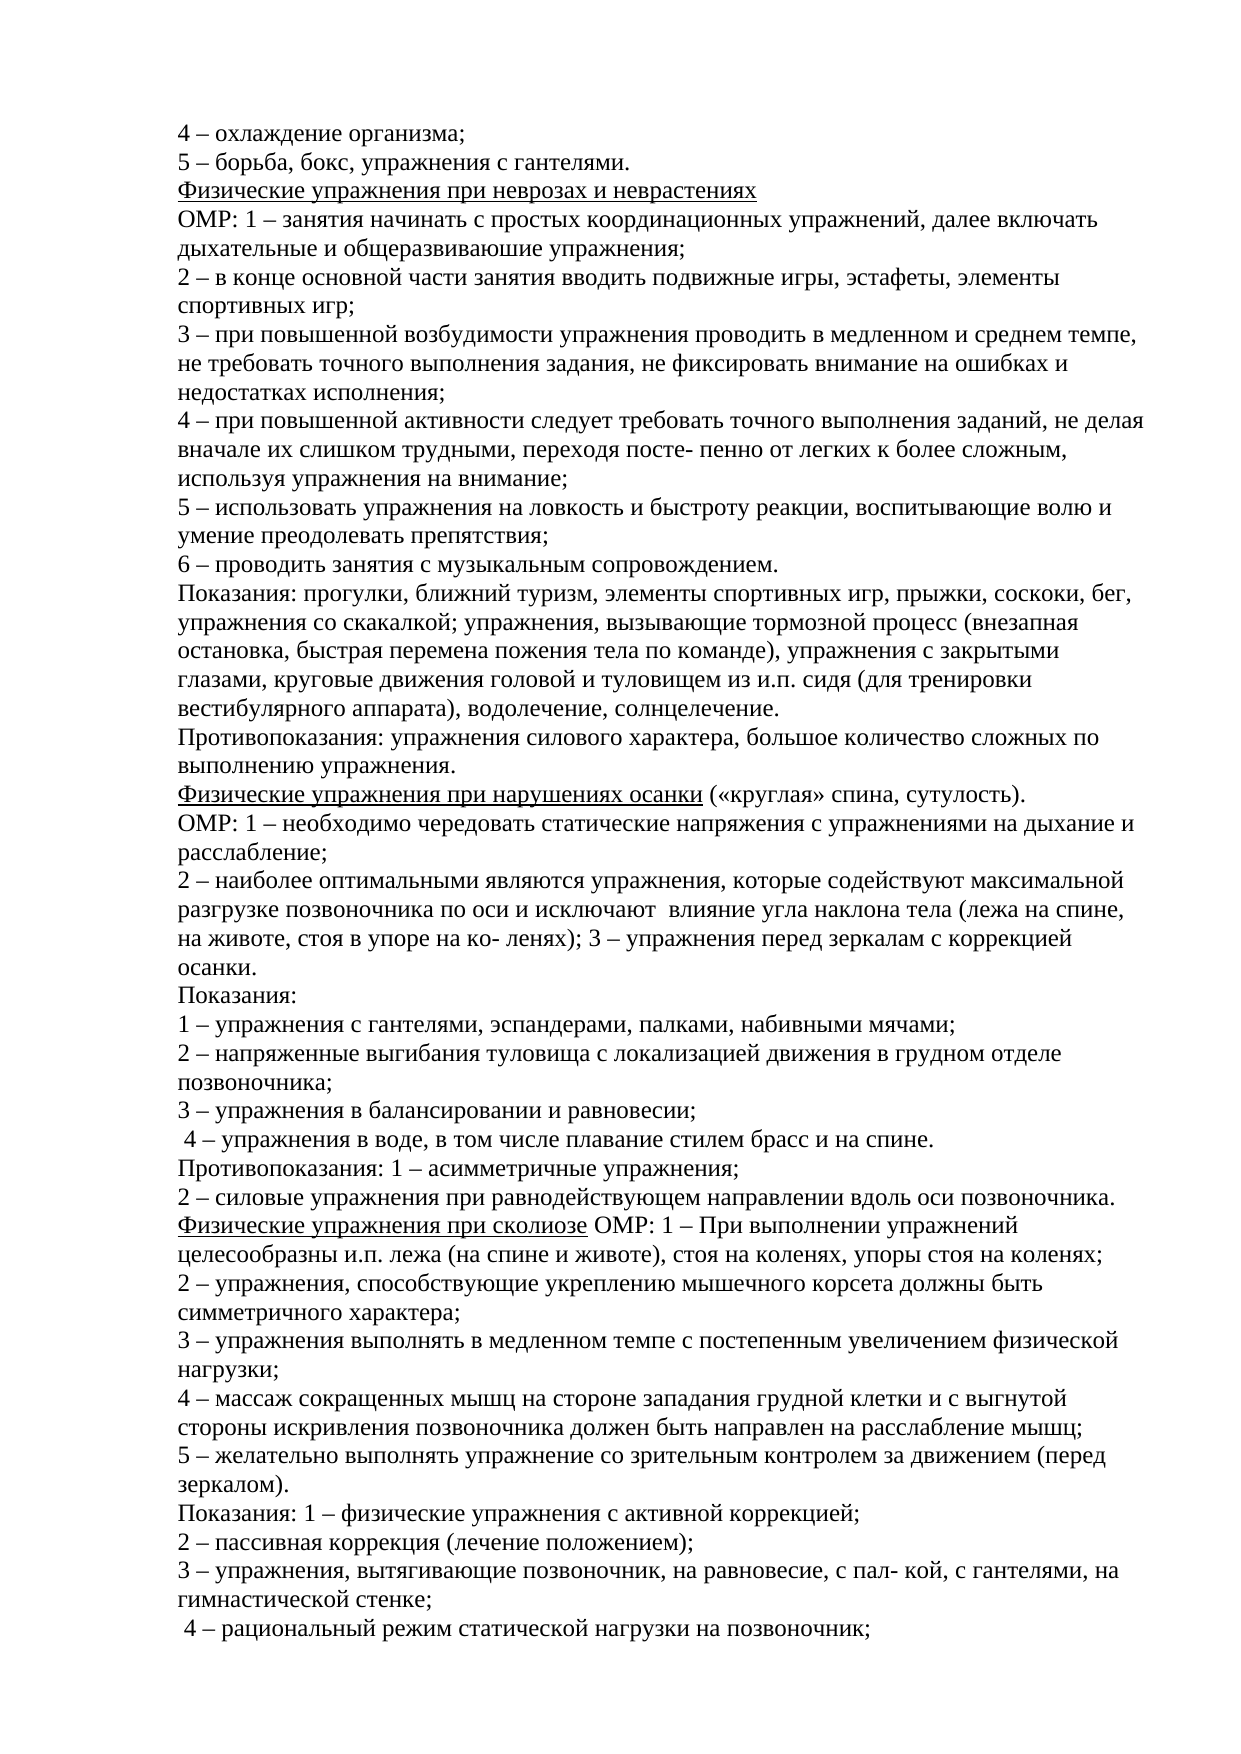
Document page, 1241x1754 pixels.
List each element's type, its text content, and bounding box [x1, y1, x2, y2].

text 3 – упражнения выполнять в медленном темпе с постепенным увеличением физической нагрузки; [177, 1326, 1152, 1383]
text Показания: [177, 981, 1152, 1009]
text 3 – упражнения в балансировании и равновесии; [177, 1096, 1152, 1124]
text 2 – силовые упражнения при равнодействующем направлении вдоль оси позвоночника. [177, 1182, 1152, 1211]
text 1 – упражнения с гантелями, эспандерами, палками, набивными мячами; [177, 1009, 1152, 1038]
text 6 – проводить занятия с музыкальным сопровождением. [177, 549, 1152, 578]
text Противопоказания: 1 – асимметричные упражнения; [177, 1153, 1152, 1182]
text 2 – в конце основной части занятия вводить подвижные игры, эстафеты, элементы спортивных игр; [177, 262, 1152, 319]
text 5 – использовать упражнения на ловкость и быстроту реакции, воспитывающие волю и умение преодолевать препятствия; [177, 492, 1152, 549]
text 4 – массаж сокращенных мышц на стороне западания грудной клетки и с выгнутой стороны искривления позвоночника должен быть направлен на расслабление мышц; [177, 1383, 1152, 1441]
text 3 – упражнения, вытягивающие позвоночник, на равновесие, с пал- кой, с гантелями, на гимнастической стенке; [177, 1556, 1152, 1613]
text Физические упражнения при нарушениях осанки («круглая» спина, сутулость). [177, 779, 1152, 808]
text 5 – борьба, бокс, упражнения с гантелями. [177, 147, 1152, 176]
text Противопоказания: упражнения силового характера, большое количество сложных по выполнению упражнения. [177, 722, 1152, 779]
text 2 – напряженные выгибания туловища с локализацией движения в грудном отделе позвоночника; [177, 1038, 1152, 1096]
text Показания: прогулки, ближний туризм, элементы спортивных игр, прыжки, соскоки, бег, упражнения со скакалкой; упражнения, вызывающие тормозной процесс (внезапная остановка, быстрая перемена пожения тела по команде), упражнения с закрытыми глазами, круговые движения головой и туловищем из и.п. сидя (для тренировки вестибулярного аппарата), водолечение, солнцелечение. [177, 578, 1152, 722]
text ОМР: 1 – необходимо чередовать статические напряжения с упражнениями на дыхание и расслабление; [177, 808, 1152, 866]
text ОМР: 1 – занятия начинать с простых координационных упражнений, далее включать дыхательные и общеразвиваюшие упражнения; [177, 204, 1152, 262]
text 4 – упражнения в воде, в том числе плавание стилем брасс и на спине. [177, 1124, 1152, 1153]
text 2 – пассивная коррекция (лечение положением); [177, 1527, 1152, 1556]
text 2 – упражнения, способствующие укреплению мышечного корсета должны быть симметричного характера; [177, 1268, 1152, 1326]
text Показания: 1 – физические упражнения с активной коррекцией; [177, 1498, 1152, 1527]
text 4 – охлаждение организма; [177, 118, 1152, 147]
text 4 – при повышенной активности следует требовать точного выполнения заданий, не делая вначале их слишком трудными, переходя посте- пенно от легких к более сложным, используя упражнения на внимание; [177, 406, 1152, 492]
text 2 – наиболее оптимальными являются упражнения, которые содействуют максимальной разгрузке позвоночника по оси и исключают влияние угла наклона тела (лежа на спине, на животе, стоя в упоре на ко- ленях); 3 – упражнения перед зеркалам с коррекцией осанки. [177, 866, 1152, 981]
text Физические упражнения при сколиозе ОМР: 1 – При выполнении упражнений целесообразны и.п. лежа (на спине и животе), стоя на коленях, упоры стоя на коленях; [177, 1211, 1152, 1268]
text 4 – рациональный режим статической нагрузки на позвоночник; [177, 1613, 1152, 1642]
text Физические упражнения при неврозах и неврастениях [177, 176, 1152, 204]
text 3 – при повышенной возбудимости упражнения проводить в медленном и среднем темпе, не требовать точного выполнения задания, не фиксировать внимание на ошибках и недостатках исполнения; [177, 319, 1152, 406]
text 5 – желательно выполнять упражнение со зрительным контролем за движением (перед зеркалом). [177, 1441, 1152, 1498]
